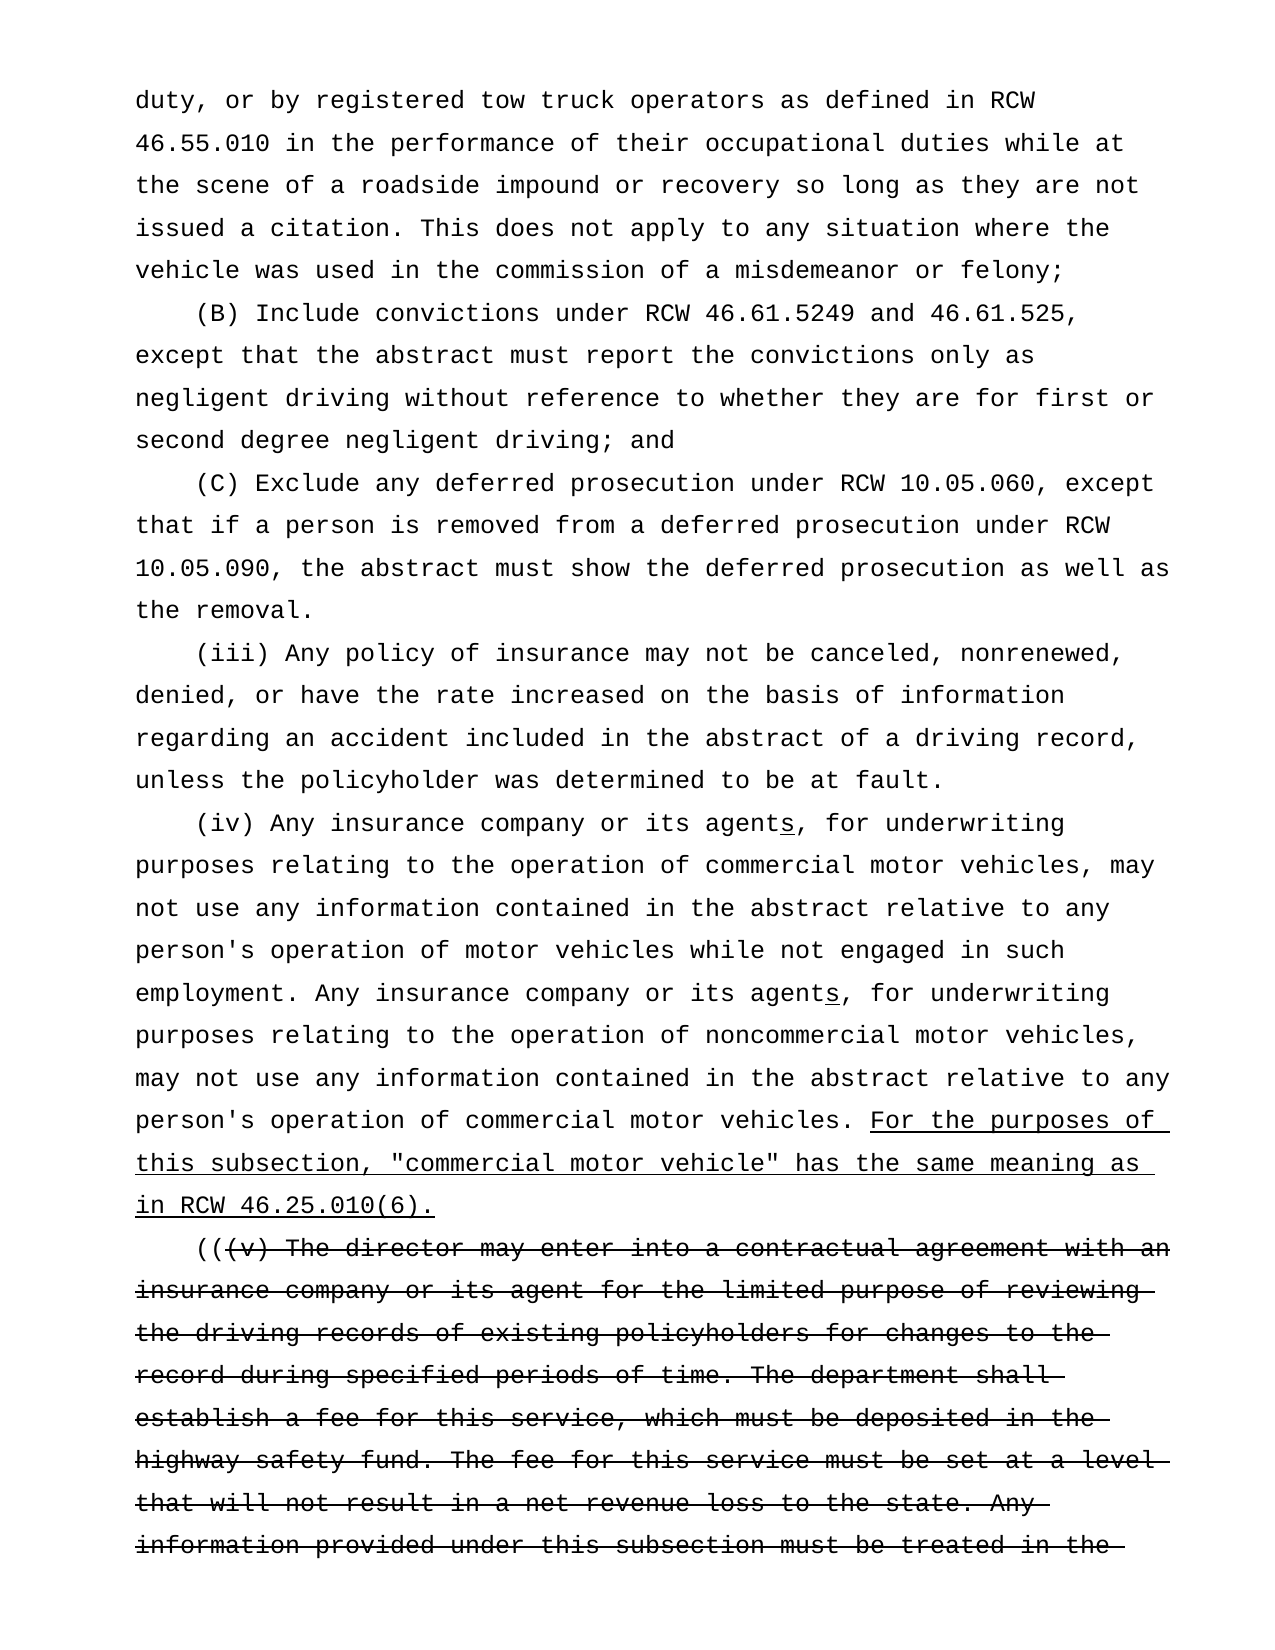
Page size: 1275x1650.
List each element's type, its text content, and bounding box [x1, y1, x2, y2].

text (C) Exclude any deferred prosecution under RCW 10.05.060, except that if a person is removed from a deferred prosecution under RCW 10.05.090, the abstract must show the deferred prosecution as well as the removal. [135, 457, 1170, 627]
text (iii) Any policy of insurance may not be canceled, nonrenewed, denied, or have the rate increased on the basis of information regarding an accident included in the abstract of a driving record, unless the policyholder was determined to be at fault. [135, 627, 1170, 797]
text (iv) Any insurance company or its agents, for underwriting purposes relating to the operation of commercial motor vehicles, may not use any information contained in the abstract relative to any person's operation of motor vehicles while not engaged in such employment. Any insurance company or its agents, for underwriting purposes relating to the operation of noncommercial motor vehicles, may not use any information contained in the abstract relative to any person's operation of commercial motor vehicles. For the purposes of this subsection, "commercial motor vehicle" has the same meaning as in RCW 46.25.010(6). [135, 797, 1170, 1222]
text (B) Include convictions under RCW 46.61.5249 and 46.61.525, except that the abstract must report the convictions only as negligent driving without reference to whether they are for first or second degree negligent driving; and [135, 287, 1170, 457]
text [135, 1463, 1170, 1562]
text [135, 75, 1170, 287]
